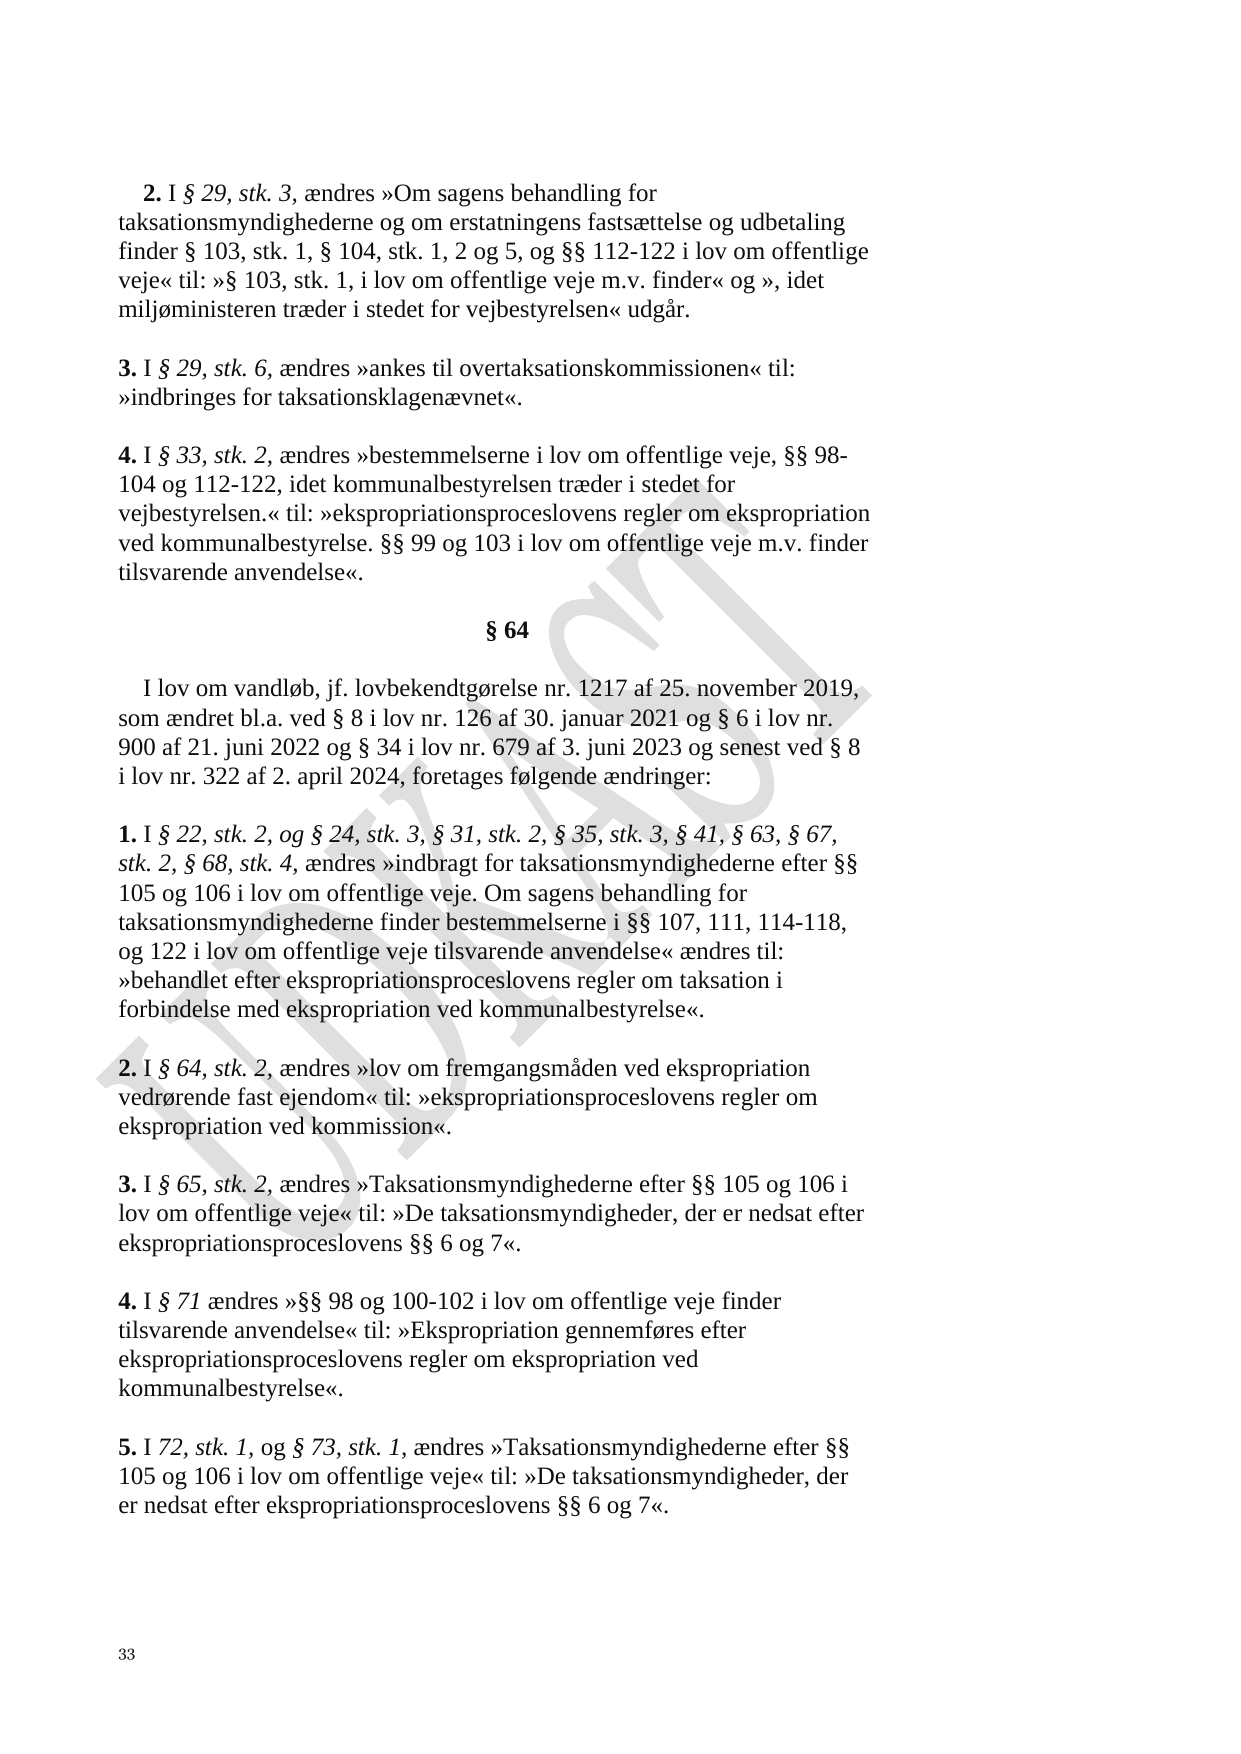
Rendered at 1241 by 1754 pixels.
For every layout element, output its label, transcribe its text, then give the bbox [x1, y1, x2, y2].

text 1. I § 22, stk. 2, og § 24, stk. 3, § 31, stk. 2, § 35, stk. 3, § 41, § 63, § 67, stk. 2, § 68, stk. 4, ændres »indbragt for taksationsmyndighederne efter §§ 105 og 106 i lov om offentlige veje. Om sagens behandling for taksationsmyndighederne finder bestemmelserne i §§ 107, 111, 114-118, og 122 i lov om offentlige veje tilsvarende anvendelse« ændres til: »behandlet efter ekspropriationsproceslovens regler om taksation i forbindelse med ekspropriation ved kommunalbestyrelse«. [118, 819, 871, 1023]
text I lov om vandløb, jf. lovbekendtgørelse nr. 1217 af 25. november 2019, som ændret bl.a. ved § 8 i lov nr. 126 af 30. januar 2021 og § 6 i lov nr. 900 af 21. juni 2022 og § 34 i lov nr. 679 af 3. juni 2023 og senest ved § 8 i lov nr. 322 af 2. april 2024, foretages følgende ændringer: [118, 673, 871, 790]
text 2. I § 64, stk. 2, ændres »lov om fremgangsmåden ved ekspropriation vedrørende fast ejendom« til: »ekspropriationsproceslovens regler om ekspropriation ved kommission«. [118, 1052, 871, 1140]
text 4. I § 33, stk. 2, ændres »bestemmelserne i lov om offentlige veje, §§ 98-104 og 112-122, idet kommunalbestyrelsen træder i stedet for vejbestyrelsen.« til: »ekspropriationsproceslovens regler om ekspropriation ved kommunalbestyrelse. §§ 99 og 103 i lov om offentlige veje m.v. finder tilsvarende anvendelse«. [118, 440, 871, 586]
text 4. I § 71 ændres »§§ 98 og 100-102 i lov om offentlige veje finder tilsvarende anvendelse« til: »Ekspropriation gennemføres efter ekspropriationsproceslovens regler om ekspropriation ved kommunalbestyrelse«. [118, 1286, 871, 1402]
text § 64 [118, 615, 871, 644]
text 3. I § 29, stk. 6, ændres »ankes til overtaksationskommissionen« til: »indbringes for taksationsklagenævnet«. [118, 352, 871, 411]
text 2. I § 29, stk. 3, ændres »Om sagens behandling for taksationsmyndighederne og om erstatningens fastsættelse og udbetaling finder § 103, stk. 1, § 104, stk. 1, 2 og 5, og §§ 112-122 i lov om offentlige veje« til: »§ 103, stk. 1, i lov om offentlige veje m.v. finder« og », idet miljøministeren træder i stedet for vejbestyrelsen« udgår. [118, 177, 871, 323]
text 5. I 72, stk. 1, og § 73, stk. 1, ændres »Taksationsmyndighederne efter §§ 105 og 106 i lov om offentlige veje« til: »De taksationsmyndigheder, der er nedsat efter ekspropriationsproceslovens §§ 6 og 7«. [118, 1431, 871, 1519]
text 3. I § 65, stk. 2, ændres »Taksationsmyndighederne efter §§ 105 og 106 i lov om offentlige veje« til: »De taksationsmyndigheder, der er nedsat efter ekspropriationsproceslovens §§ 6 og 7«. [118, 1169, 871, 1256]
